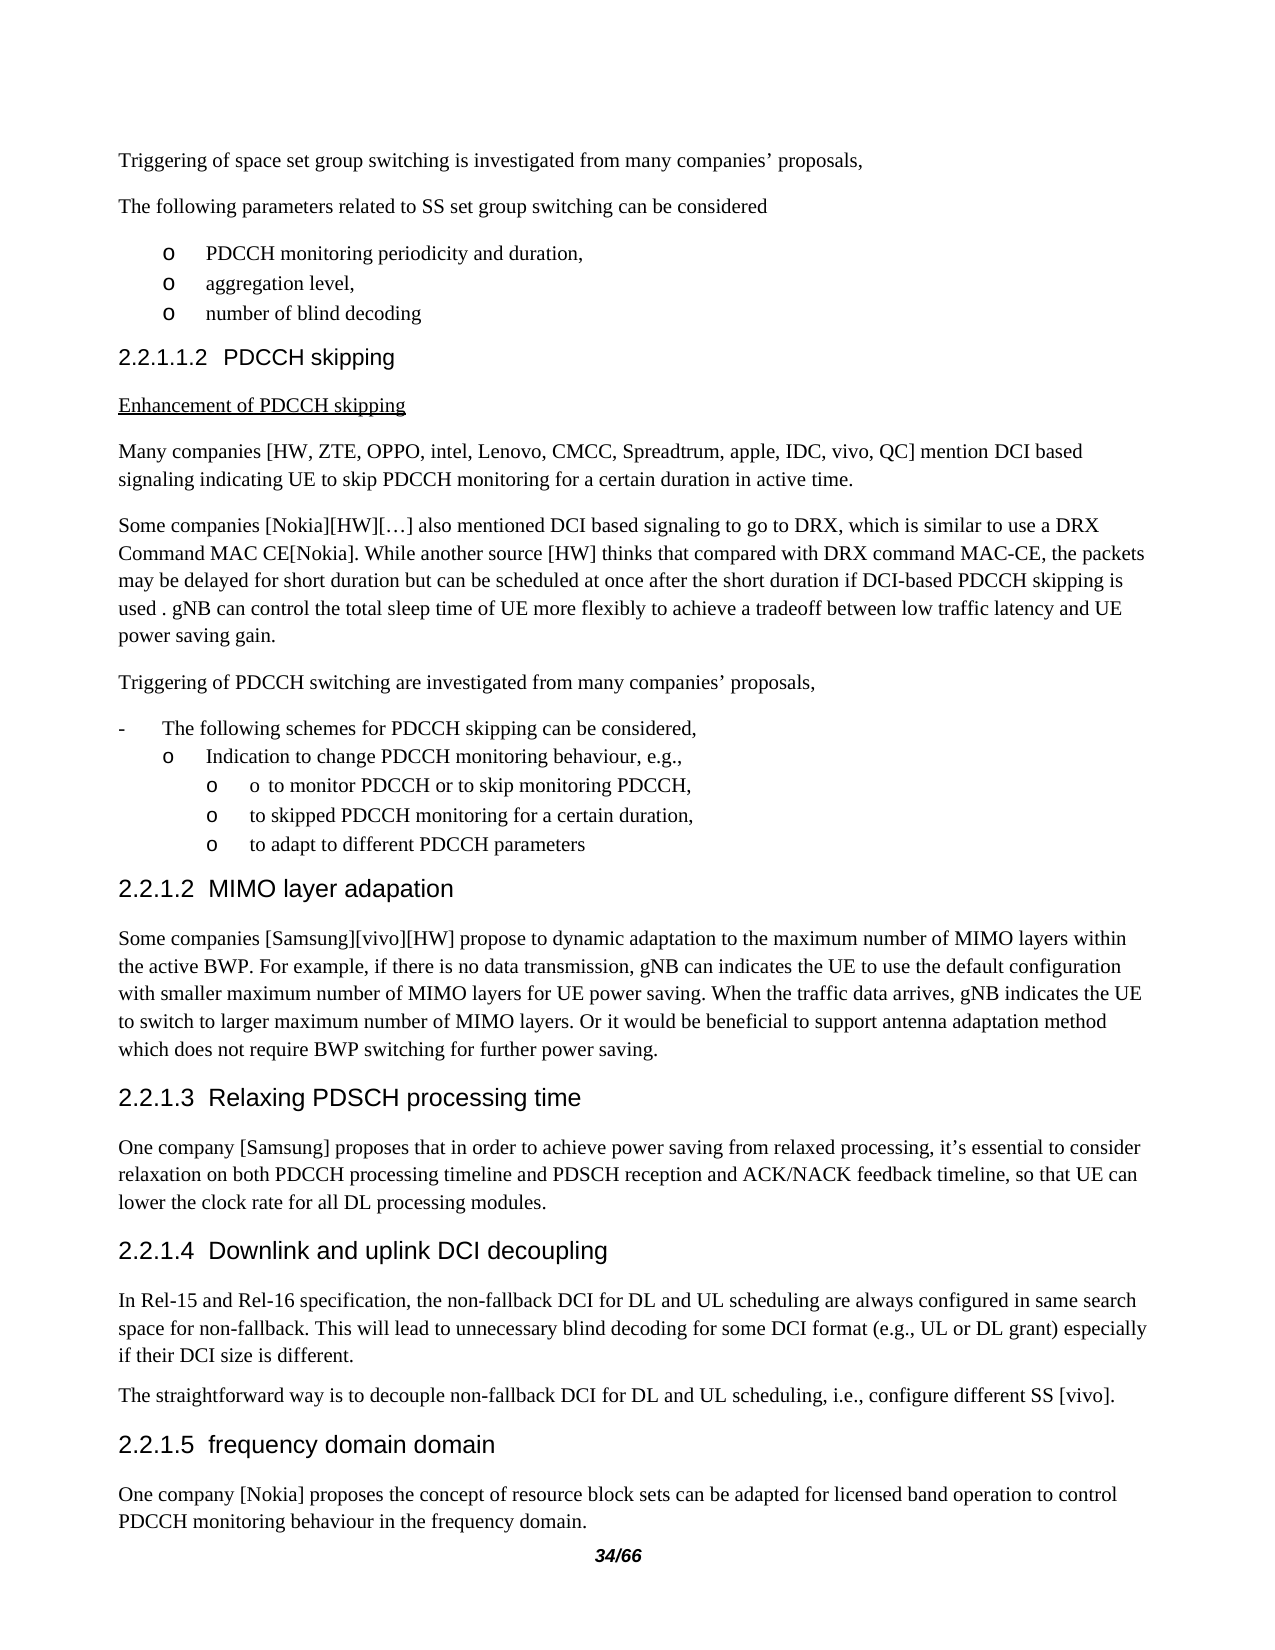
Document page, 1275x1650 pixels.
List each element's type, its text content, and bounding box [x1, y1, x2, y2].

list aggregation level, [162, 271, 1157, 297]
list to adapt to different PDCCH parameters [206, 832, 1157, 858]
list The following schemes for PDCCH skipping can be considered, [118, 716, 1157, 740]
list to skipped PDCCH monitoring for a certain duration, [206, 803, 1157, 828]
text Triggering of space set group switching is investigated from many companies’ proposals, [118, 148, 1157, 172]
text One company [Samsung] proposes that in order to achieve power saving from relaxed processing, it’s essential to consider relaxation on both PDCCH processing timeline and PDSCH reception and ACK/NACK feedback timeline, so that UE can lower the clock rate for all DL processing modules. [118, 1135, 1157, 1214]
text The straightforward way is to decouple non-fallback DCI for DL and UL scheduling, i.e., configure different SS [vivo]. [118, 1383, 1157, 1407]
text Some companies [Nokia][HW][…] also mentioned DCI based signaling to go to DRX, which is similar to use a DRX Command MAC CE[Nokia]. While another source [HW] thinks that compared with DRX command MAC-CE, the packets may be delayed for short duration but can be scheduled at once after the short duration if DCI-based PDCCH skipping is used . gNB can control the total sleep time of UE more flexibly to achieve a tradeoff between low traffic latency and UE power saving gain. [118, 513, 1157, 647]
text Triggering of PDCCH switching are investigated from many companies’ proposals, [118, 669, 1157, 694]
list number of blind decoding [162, 301, 1157, 327]
text In Rel-15 and Rel-16 specification, the non-fallback DCI for DL and UL scheduling are always configured in same search space for non-fallback. This will lead to unnecessary blind decoding for some DCI format (e.g., UL or DL grant) especially if their DCI size is different. [118, 1288, 1157, 1367]
list PDCCH monitoring periodicity and duration, [162, 240, 1157, 267]
subtitle frequency domain domain [118, 1430, 1157, 1458]
list Indication to change PDCCH monitoring behaviour, e.g., [162, 743, 1157, 769]
text The following parameters related to SS set group switching can be considered [118, 194, 1157, 218]
list o to monitor PDCCH or to skip monitoring PDCCH, [206, 773, 1157, 799]
text Many companies [HW, ZTE, OPPO, intel, Lenovo, CMCC, Spreadtrum, apple, IDC, vivo, QC] mention DCI based signaling indicating UE to skip PDCCH monitoring for a certain duration in active time. [118, 439, 1157, 491]
text Enhancement of PDCCH skipping [118, 392, 1157, 417]
subtitle PDCCH skipping [118, 343, 1157, 370]
subtitle Downlink and uplink DCI decoupling [118, 1236, 1157, 1265]
subtitle MIMO layer adapation [118, 874, 1157, 903]
text Some companies [Samsung][vivo][HW] propose to dynamic adaptation to the maximum number of MIMO layers within the active BWP. For example, if there is no data transmission, gNB can indicates the UE to use the default configuration with smaller maximum number of MIMO layers for UE power saving. When the traffic data arrives, gNB indicates the UE to switch to larger maximum number of MIMO layers. Or it would be beneficial to support antenna adaptation method which does not require BWP switching for further power saving. [118, 926, 1157, 1061]
subtitle Relaxing PDSCH processing time [118, 1083, 1157, 1112]
text One company [Nokia] proposes the concept of resource block sets can be adapted for licensed band operation to control PDCCH monitoring behaviour in the frequency domain. [118, 1481, 1157, 1533]
